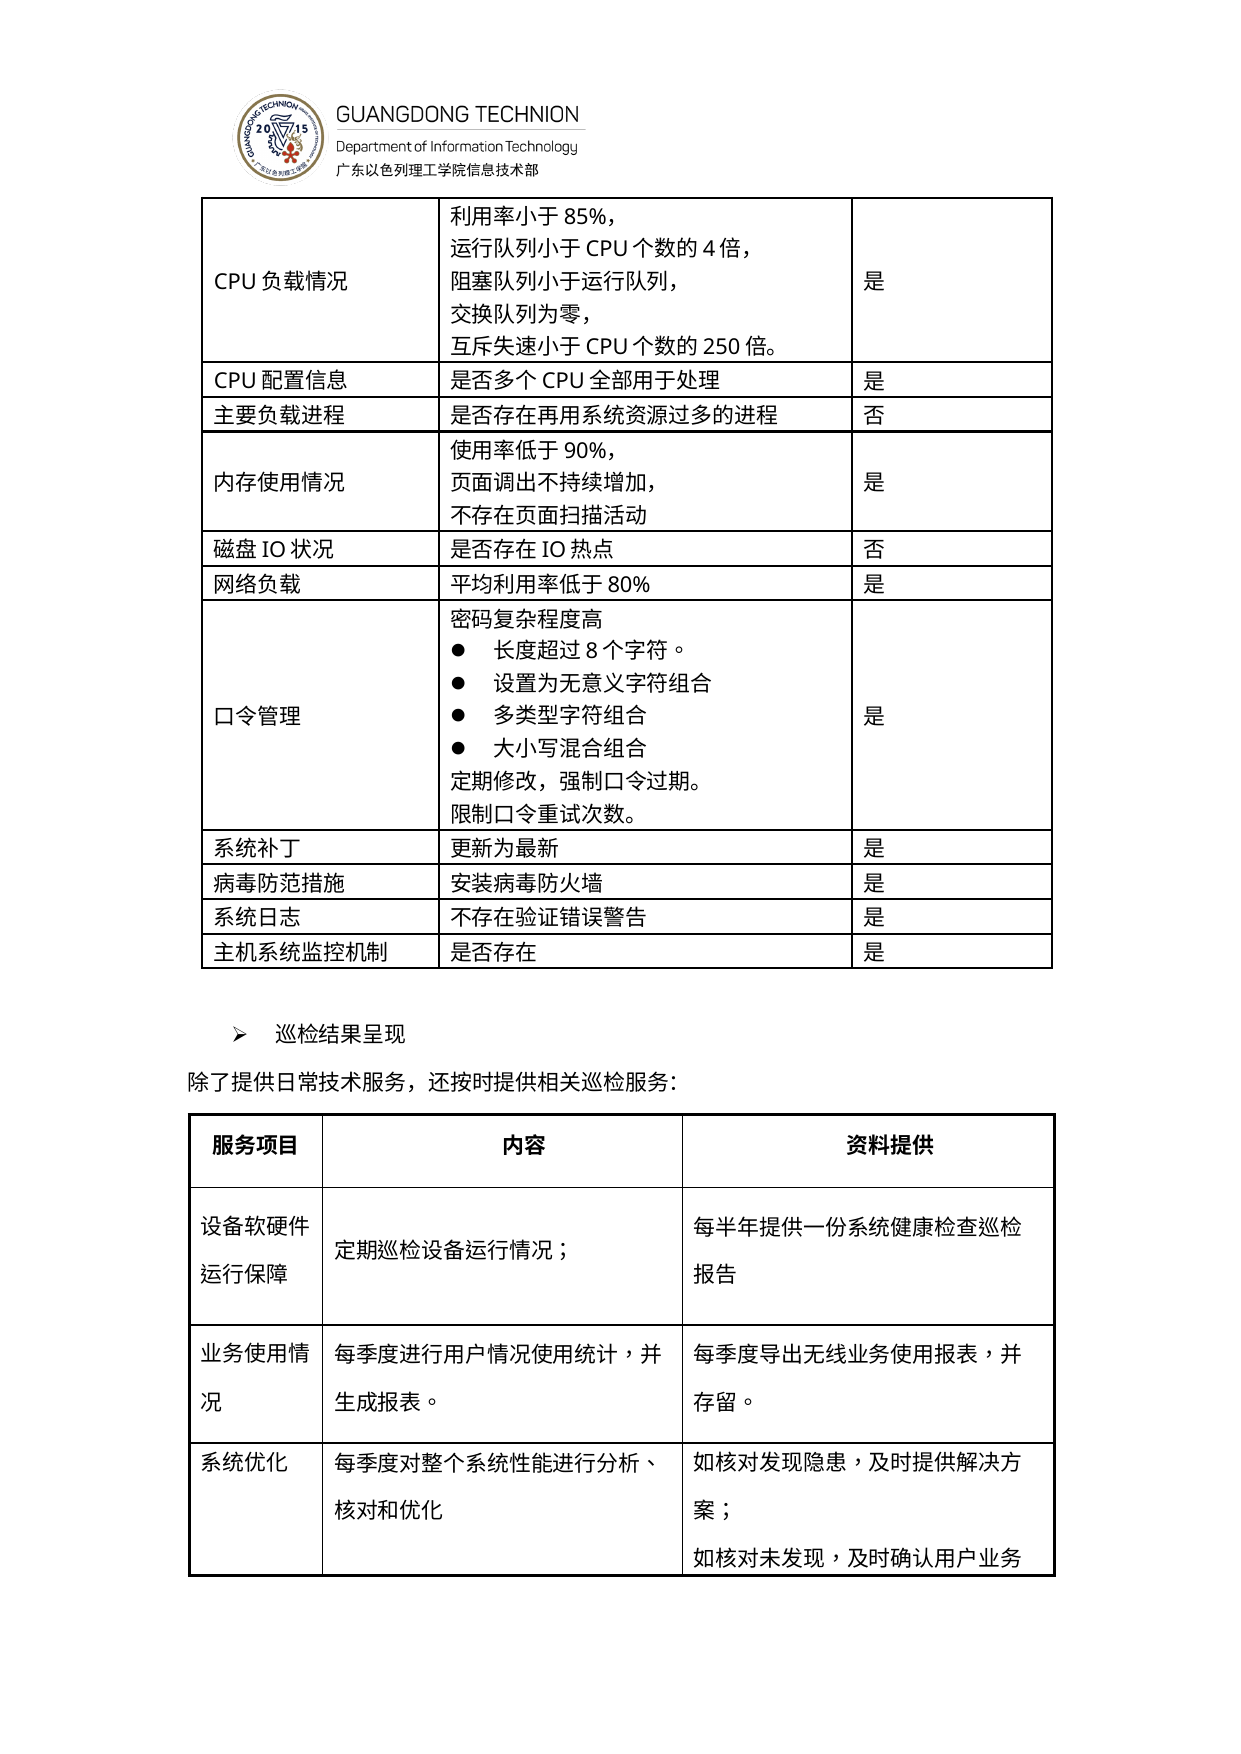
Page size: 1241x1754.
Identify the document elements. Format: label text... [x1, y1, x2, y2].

table_cell 系统日志 [203, 900, 438, 932]
table_cell CPU负载情况 [203, 199, 438, 361]
table_cell 系统补丁 [203, 831, 438, 863]
table_cell 病毒防范措施 [203, 865, 438, 898]
table_cell 是否多个CPU全部用于处理 [440, 363, 851, 396]
table_cell 是 [853, 567, 1051, 599]
table_cell 定期巡检设备运行情况； [323, 1188, 682, 1324]
table_cell 网络负载 [203, 567, 438, 599]
table_cell 是 [853, 831, 1051, 863]
list 巡检结果呈现 [231, 1016, 1053, 1049]
table_cell 每半年提供一份系统健康检查巡检报告 [683, 1188, 1053, 1324]
table_cell 口令管理 [203, 601, 438, 829]
table_cell 设备软硬件运行保障 [191, 1188, 322, 1324]
table_cell 是否存在IO热点 [440, 532, 851, 564]
table_cell 内存使用情况 [203, 433, 438, 530]
table_cell 是 [853, 935, 1051, 967]
table_header 服务项目 [191, 1116, 322, 1187]
table_cell 主机系统监控机制 [203, 935, 438, 967]
table_cell 不存在验证错误警告 [440, 900, 851, 932]
table_cell 密码复杂程度高 长度超过8个字符。 设置为无意义字符组合 多类型字符组合 大小写混合组合 定期修改，强制口令过期。 限制口令重试次数。 [440, 601, 851, 829]
text 除了提供日常技术服务，还按时提供相关巡检服务： [187, 1065, 1053, 1097]
table_cell 每季度进行用户情况使用统计，并生成报表。 [323, 1326, 682, 1442]
table_cell 平均利用率低于80% [440, 567, 851, 599]
table_cell 是否存在再用系统资源过多的进程 [440, 398, 851, 430]
table_cell 每季度导出无线业务使用报表，并存留。 [683, 1326, 1053, 1442]
table_cell 利用率小于85%， 运行队列小于CPU个数的4倍， 阻塞队列小于运行队列， 交换队列为零， 互斥失速小于CPU个数的250倍。 [440, 199, 851, 361]
table_cell CPU配置信息 [203, 363, 438, 396]
table_cell 每季度对整个系统性能进行分析、核对和优化 [323, 1444, 682, 1574]
table_cell 主要负载进程 [203, 398, 438, 430]
table_cell 更新为最新 [440, 831, 851, 863]
table_cell 是 [853, 900, 1051, 932]
table_cell 业务使用情况 [191, 1326, 322, 1442]
picture [231, 88, 593, 187]
table_cell 是 [853, 865, 1051, 898]
table_cell 否 [853, 398, 1051, 430]
table_header 内容 [323, 1116, 682, 1187]
table_cell 安装病毒防火墙 [440, 865, 851, 898]
table_cell 是 [853, 199, 1051, 361]
table_cell 是 [853, 601, 1051, 829]
table_cell 磁盘IO状况 [203, 532, 438, 564]
table_cell 是否存在 [440, 935, 851, 967]
table_cell 系统优化 [191, 1444, 322, 1574]
table_cell 使用率低于90%， 页面调出不持续增加， 不存在页面扫描活动 [440, 433, 851, 530]
table_cell 如核对发现隐患，及时提供解决方案； 如核对未发现，及时确认用户业务使用情况是否存在异常。 [683, 1444, 1053, 1574]
table_cell 否 [853, 532, 1051, 564]
table_cell 是 [853, 433, 1051, 530]
table_cell 是 [853, 363, 1051, 396]
table_header 资料提供 [683, 1116, 1053, 1187]
